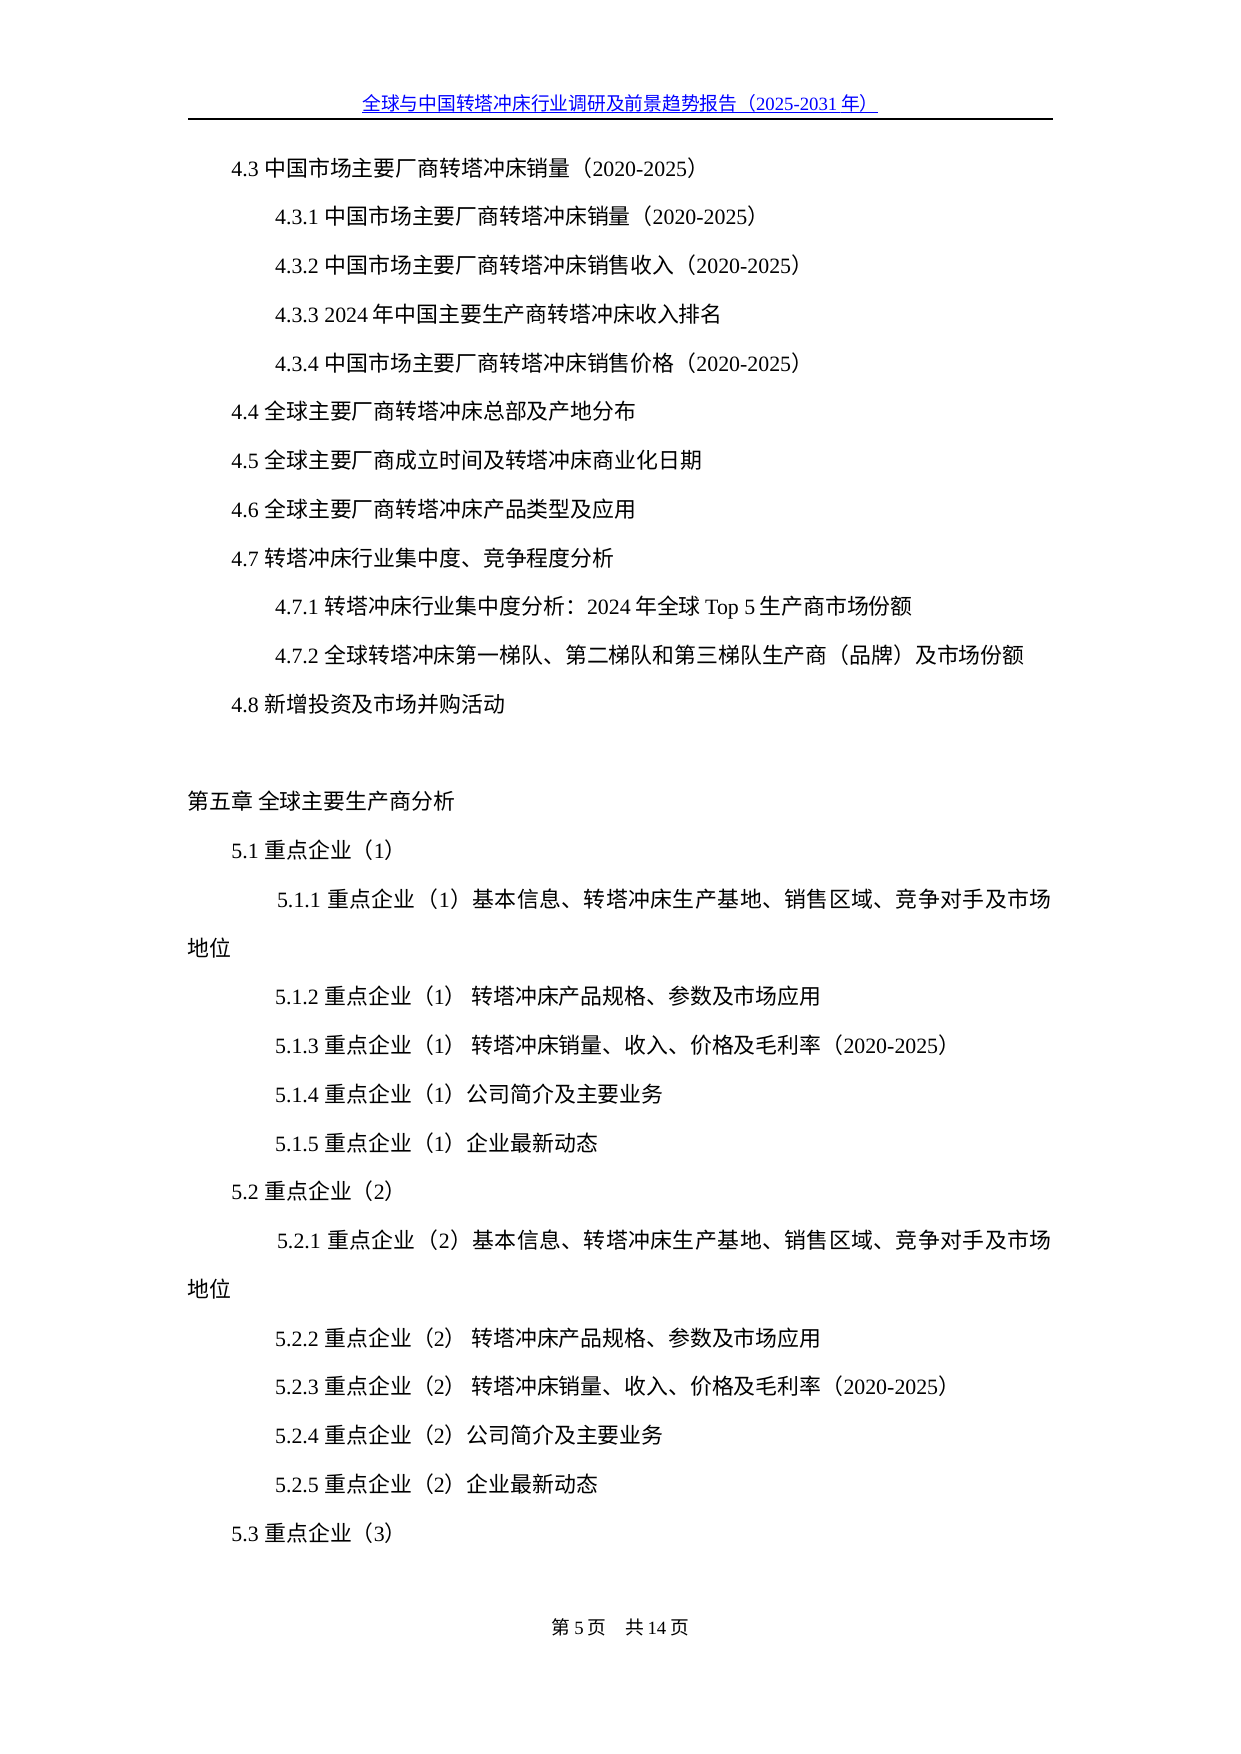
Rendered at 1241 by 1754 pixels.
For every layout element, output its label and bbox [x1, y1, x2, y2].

text [187, 150, 1053, 1548]
